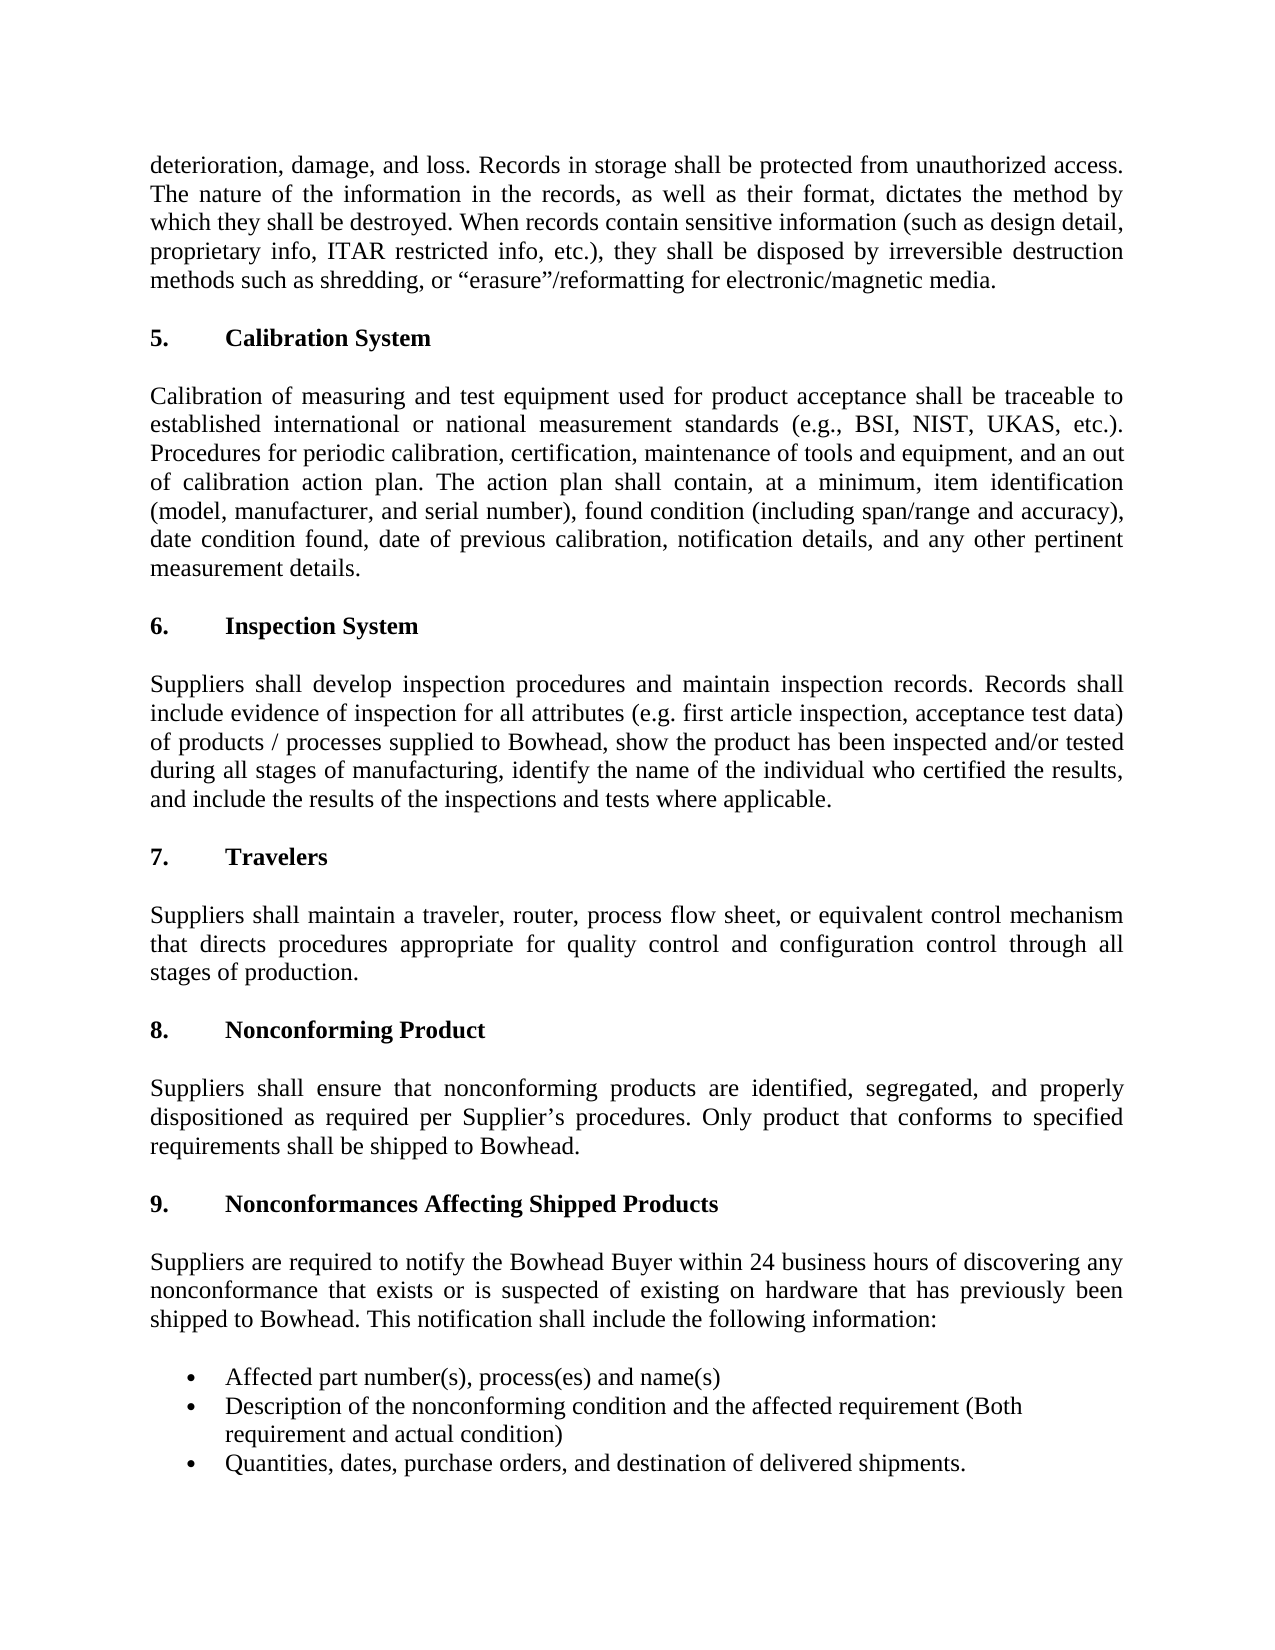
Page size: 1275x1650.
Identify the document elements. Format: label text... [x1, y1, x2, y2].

list Travelers [150, 842, 1125, 871]
list Quantities, dates, purchase orders, and destination of delivered shipments. [187, 1448, 1125, 1477]
text Calibration of measuring and test equipment used for product acceptance shall be traceable to established international or national measurement standards (e.g., BSI, NIST, UKAS, etc.). Procedures for periodic calibration, certification, maintenance of tools and equipment, and an out of calibration action plan. The action plan shall contain, at a minimum, item identification (model, manufacturer, and serial number), found condition (including span/range and accuracy), date condition found, date of previous calibration, notification details, and any other pertinent measurement details. [150, 381, 1125, 582]
list Calibration System [150, 323, 1125, 352]
text Suppliers shall develop inspection procedures and maintain inspection records. Records shall include evidence of inspection for all attributes (e.g. first article inspection, acceptance test data) of products / processes supplied to Bowhead, show the product has been inspected and/or tested during all stages of manufacturing, identify the name of the individual who certified the results, and include the results of the inspections and tests where applicable. [150, 669, 1125, 813]
list Inspection System [150, 611, 1125, 640]
text Suppliers are required to notify the Bowhead Buyer within 24 business hours of discovering any nonconformance that exists or is suspected of existing on hardware that has previously been shipped to Bowhead. This notification shall include the following information: [150, 1247, 1125, 1333]
list Nonconforming Product [150, 1015, 1125, 1044]
list Nonconformances Affecting Shipped Products [150, 1189, 1125, 1217]
list Affected part number(s), process(es) and name(s) [187, 1362, 1125, 1391]
text Suppliers shall ensure that nonconforming products are identified, segregated, and properly dispositioned as required per Supplier’s procedures. Only product that conforms to specified requirements shall be shipped to Bowhead. [150, 1073, 1125, 1159]
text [150, 150, 1125, 294]
list Description of the nonconforming condition and the affected requirement (Both requirement and actual condition) [187, 1391, 1125, 1448]
text Suppliers shall maintain a traveler, router, process flow sheet, or equivalent control mechanism that directs procedures appropriate for quality control and configuration control through all stages of production. [150, 900, 1125, 986]
